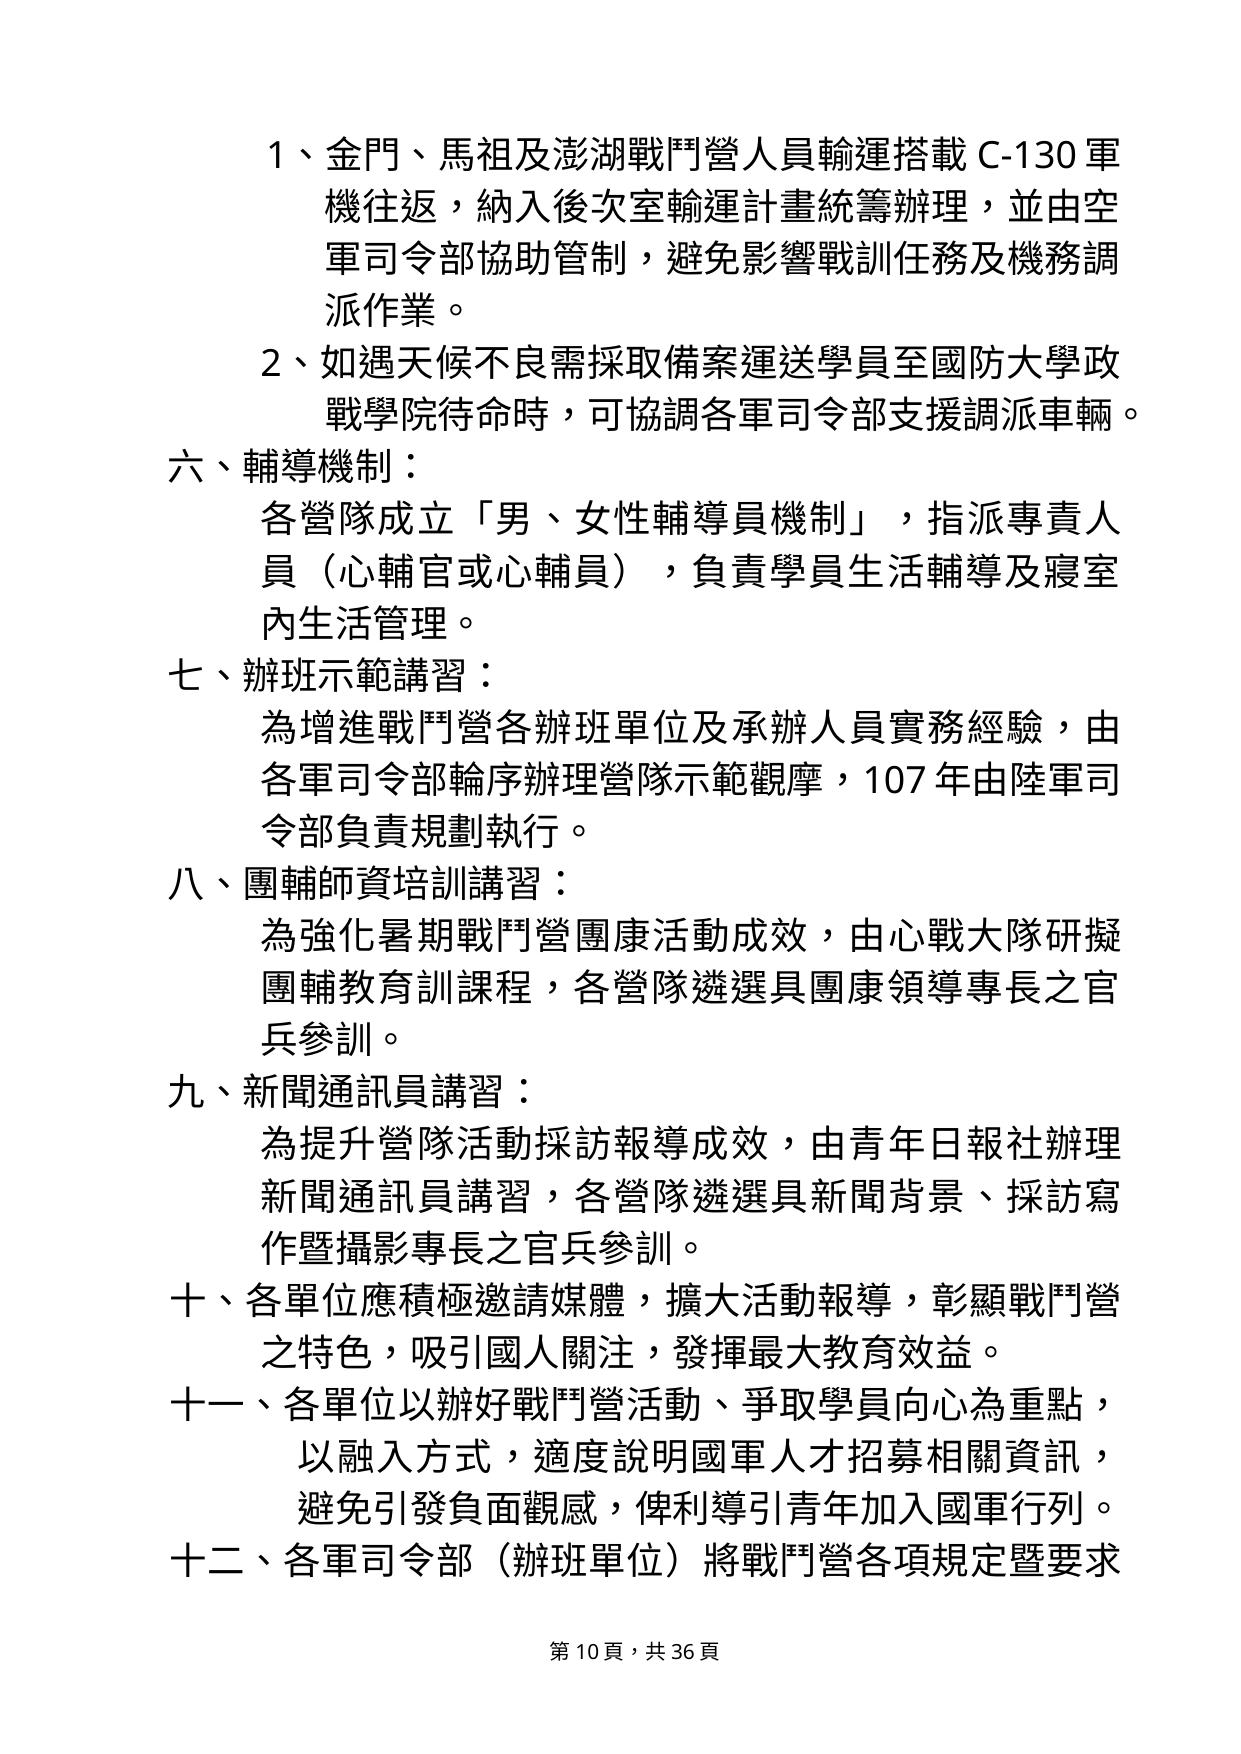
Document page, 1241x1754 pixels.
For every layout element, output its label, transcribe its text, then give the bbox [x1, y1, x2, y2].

text 2、如遇天候不良需採取備案運送學員至國防大學政戰學院待命時，可協調各軍司令部支援調派車輛。 [260, 335, 1122, 439]
text 為提升營隊活動採訪報導成效，由青年日報社辦理新聞通訊員講習，各營隊遴選具新聞背景、採訪寫作暨攝影專長之官兵參訓。 [260, 1116, 1122, 1272]
text 1、金門、馬祖及澎湖戰鬥營人員輸運搭載C-130軍機往返，納入後次室輸運計畫統籌辦理，並由空軍司令部協助管制，避免影響戰訓任務及機務調派作業。 [266, 127, 1122, 335]
text 十一、各單位以辦好戰鬥營活動、爭取學員向心為重點，以融入方式，適度說明國軍人才招募相關資訊，避免引發負面觀感，俾利導引青年加入國軍行列。 [148, 1377, 1122, 1533]
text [148, 1533, 1122, 1585]
text 各營隊成立「男、女性輔導員機制」，指派專責人員（心輔官或心輔員），負責學員生活輔導及寢室內生活管理。 [260, 491, 1122, 647]
text 六、輔導機制： [148, 439, 1122, 491]
text 十、各單位應積極邀請媒體，擴大活動報導，彰顯戰鬥營之特色，吸引國人關注，發揮最大教育效益。 [148, 1272, 1122, 1377]
text 七、辦班示範講習： [148, 647, 1122, 699]
text 為強化暑期戰鬥營團康活動成效，由心戰大隊研擬團輔教育訓課程，各營隊遴選具團康領導專長之官兵參訓。 [260, 908, 1122, 1064]
text 為增進戰鬥營各辦班單位及承辦人員實務經驗，由各軍司令部輪序辦理營隊示範觀摩，107年由陸軍司令部負責規劃執行。 [260, 699, 1122, 856]
text 九、新聞通訊員講習： [148, 1064, 1122, 1116]
text 八、團輔師資培訓講習： [148, 856, 1122, 908]
